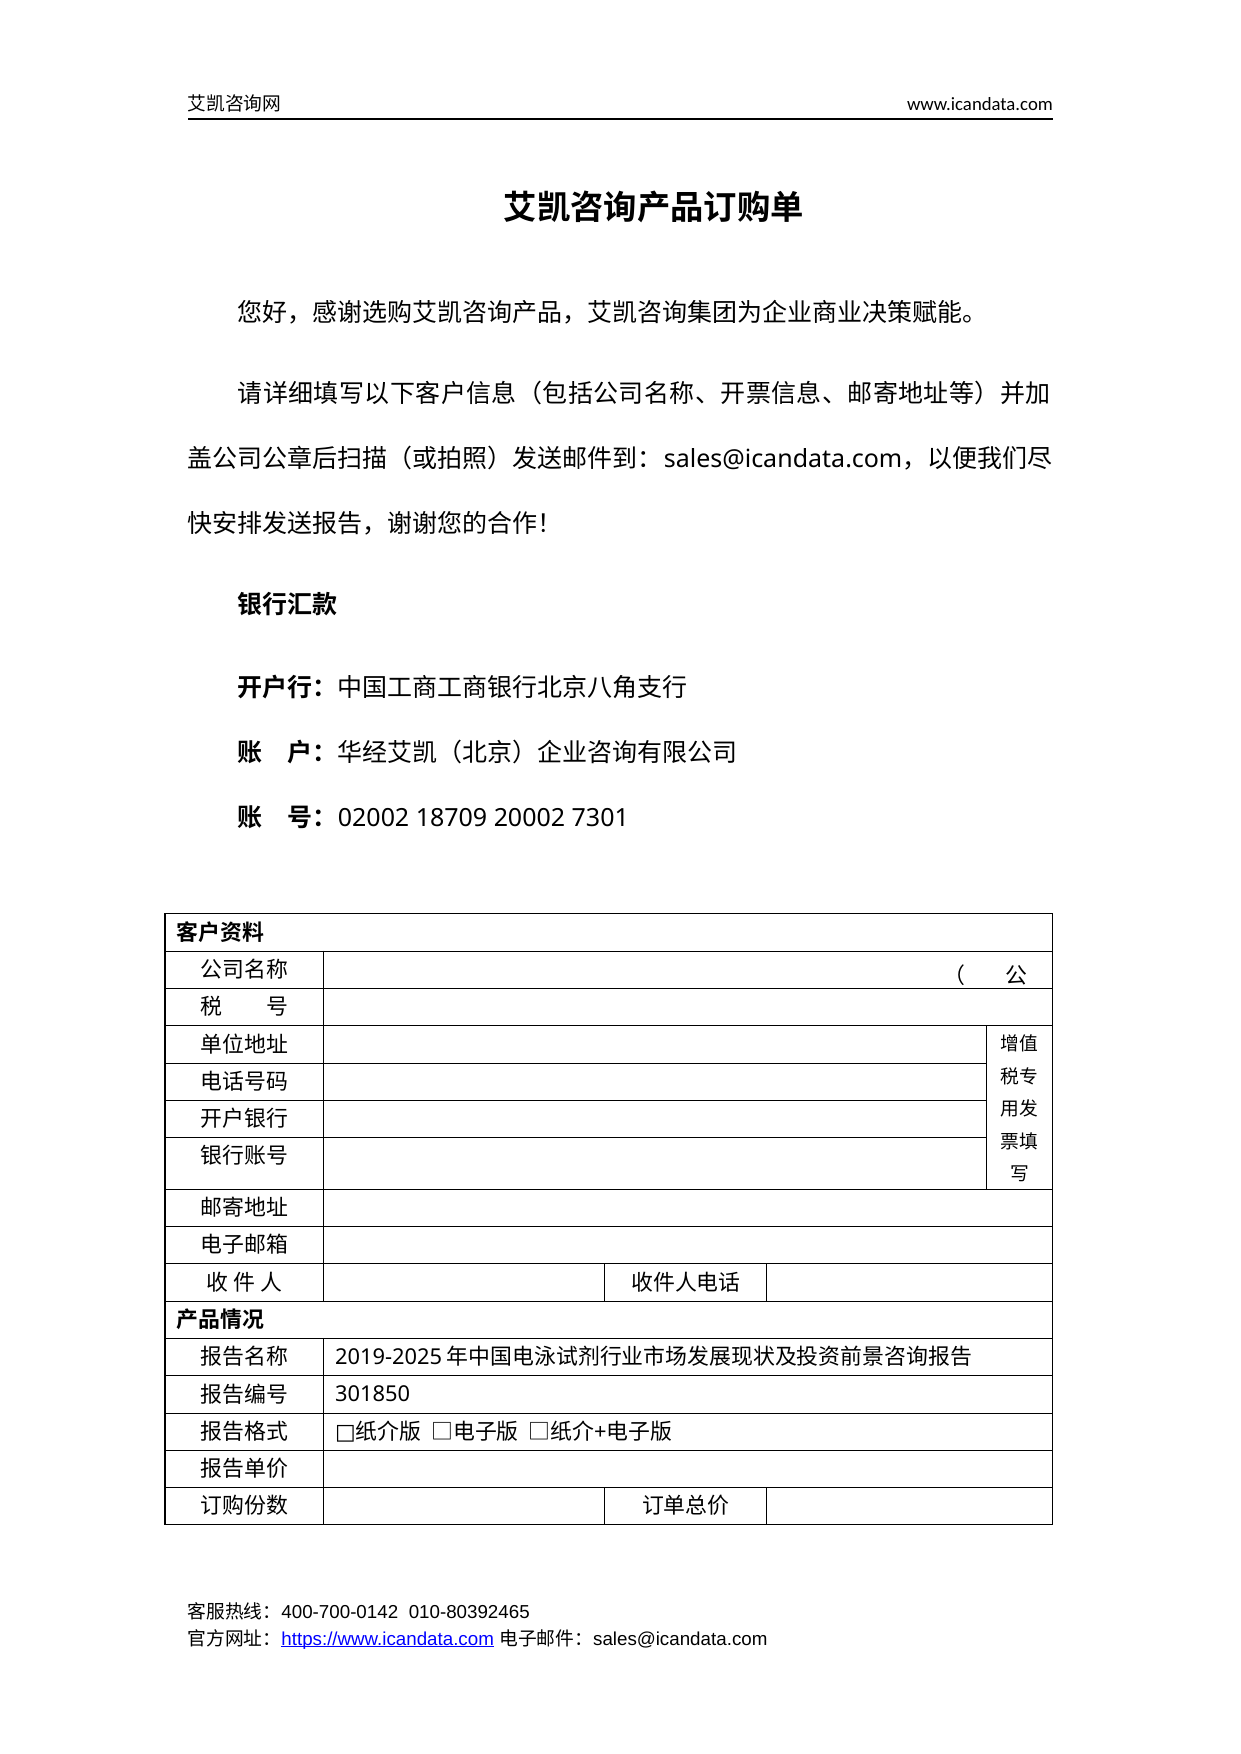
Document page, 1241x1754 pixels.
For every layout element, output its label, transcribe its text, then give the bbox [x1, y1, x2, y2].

table_cell [767, 1488, 1052, 1524]
table_cell [767, 1264, 1052, 1301]
table_cell [324, 1227, 1052, 1263]
table_cell 开户银行 [166, 1101, 323, 1137]
table_cell 2019-2025年中国电泳试剂行业市场发展现状及投资前景咨询报告 [324, 1339, 1052, 1375]
table_cell 增值税专用发票填写 [987, 1026, 1052, 1189]
table_cell [324, 1026, 986, 1062]
table_cell [324, 1190, 1052, 1226]
text 您好，感谢选购艾凯咨询产品，艾凯咨询集团为企业商业决策赋能。 [187, 278, 1053, 343]
table_cell 产品情况 [166, 1302, 1052, 1338]
table_cell 报告单价 [166, 1451, 323, 1487]
table_cell 收件人电话 [605, 1264, 766, 1301]
table_cell □纸介版 □电子版 □纸介+电子版 [324, 1414, 1052, 1450]
table_cell 公司名称 [166, 952, 323, 988]
table_cell [324, 989, 1052, 1025]
text 银行汇款 [187, 570, 1053, 635]
text 账 户：华经艾凯（北京）企业咨询有限公司 [187, 718, 1053, 783]
table_cell [324, 952, 1052, 988]
table_cell 报告编号 [166, 1376, 323, 1412]
table_cell 电子邮箱 [166, 1227, 323, 1263]
table_cell 税 号 [166, 989, 323, 1025]
table_cell 电话号码 [166, 1064, 323, 1100]
table_cell 报告名称 [166, 1339, 323, 1375]
table_cell 301850 [324, 1376, 1052, 1412]
table_cell [324, 1488, 604, 1524]
text 开户行：中国工商工商银行北京八角支行 [187, 653, 1053, 718]
table_cell 单位地址 [166, 1026, 323, 1062]
table_cell [324, 1101, 986, 1137]
table_cell 银行账号 [166, 1138, 323, 1189]
text 艾凯咨询产品订购单 [187, 172, 1053, 237]
table_cell [324, 1451, 1052, 1487]
table_cell [324, 1064, 986, 1100]
table_cell [324, 1138, 986, 1189]
text 账 号：02002 18709 20002 7301 [187, 783, 1053, 848]
table_cell 收 件 人 [166, 1264, 323, 1301]
table_cell 订单总价 [605, 1488, 766, 1524]
table_cell 订购份数 [166, 1488, 323, 1524]
text 请详细填写以下客户信息（包括公司名称、开票信息、邮寄地址等）并加盖公司公章后扫描（或拍照）发送邮件到：sales@icandata.com，以便我们尽快安排发送报告，谢谢您的合作！ [187, 359, 1053, 554]
table_header 客户资料 [166, 914, 1052, 951]
table_cell 邮寄地址 [166, 1190, 323, 1226]
table_cell [324, 1264, 604, 1301]
table_cell 报告格式 [166, 1414, 323, 1450]
